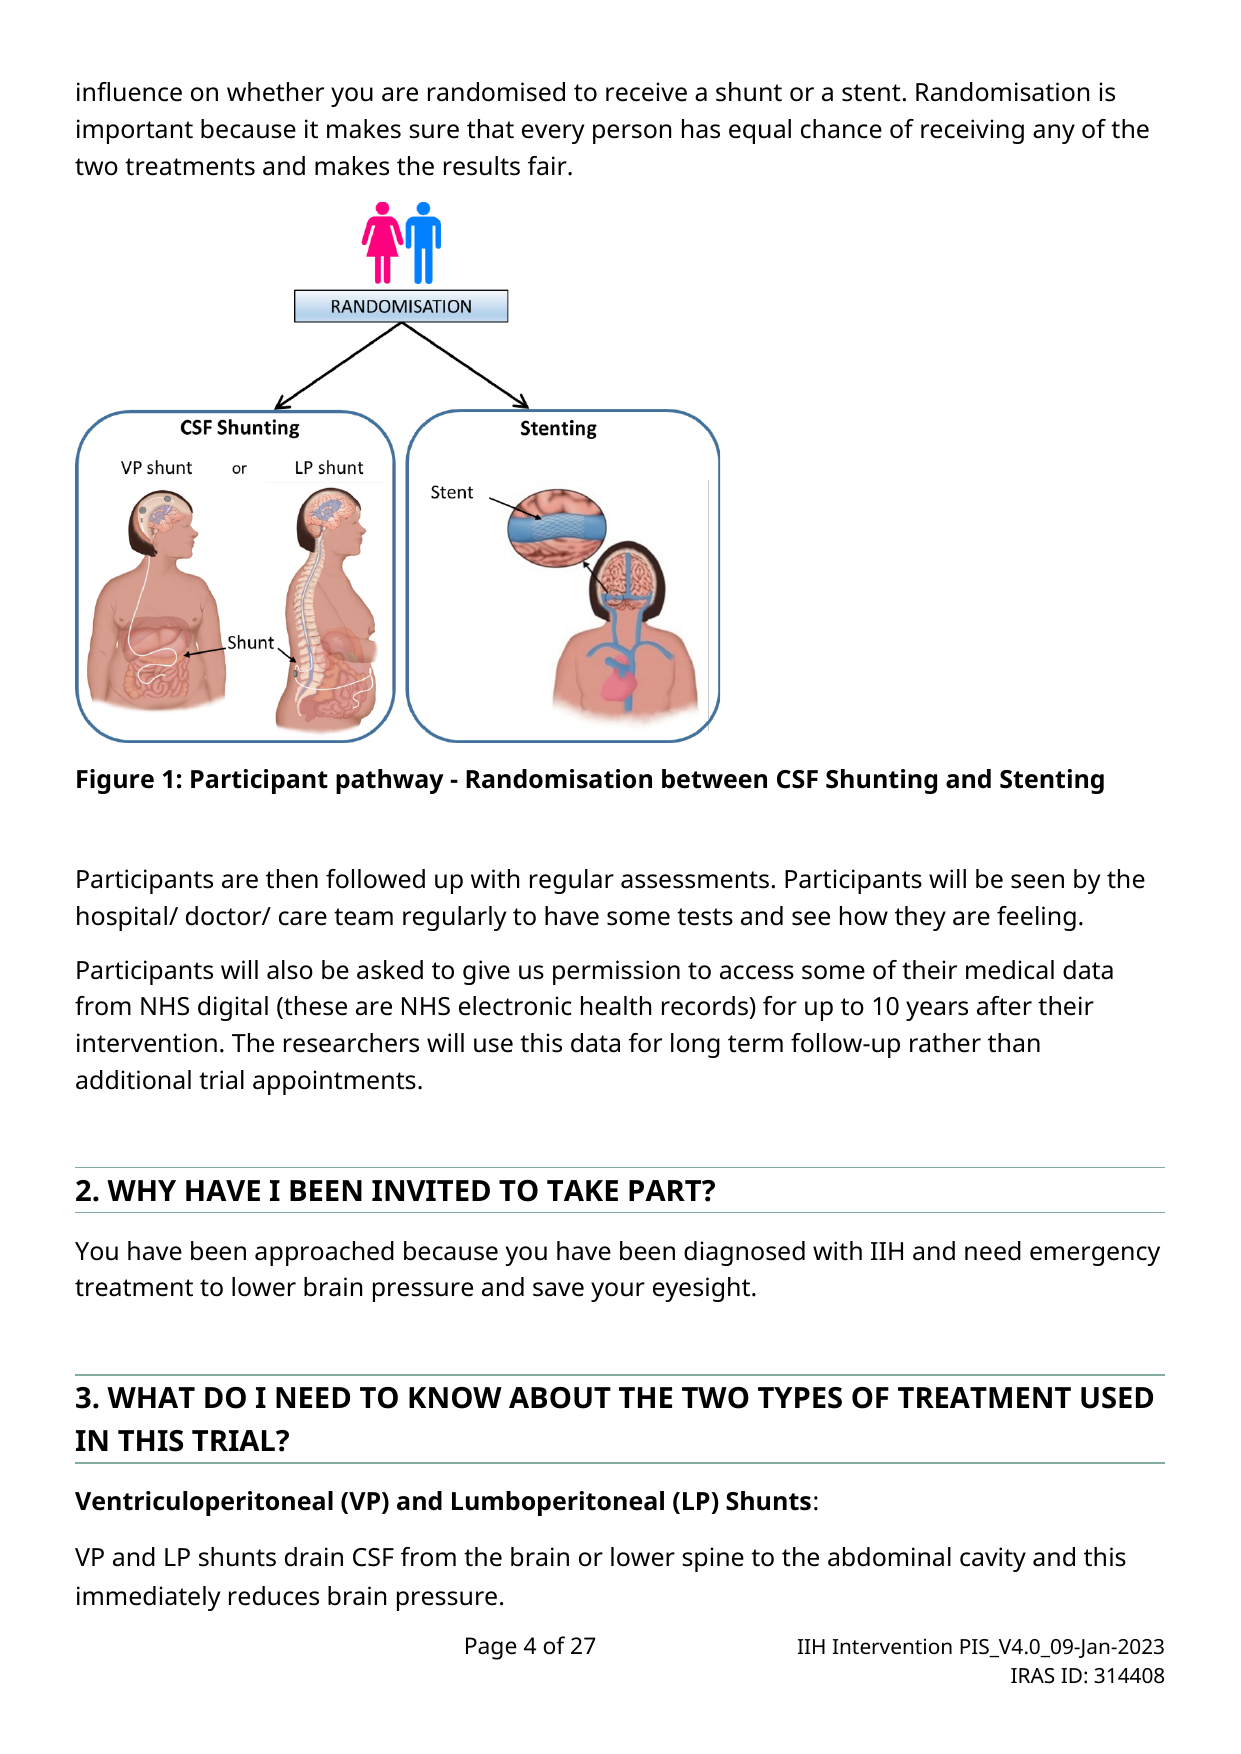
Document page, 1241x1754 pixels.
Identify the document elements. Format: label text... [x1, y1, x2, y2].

text Ventriculoperitoneal (VP) and Lumboperitoneal (LP) Shunts: [75, 1483, 1165, 1517]
subtitle 3. WHAT DO I NEED TO KNOW ABOUT THE TWO TYPES OF TREATMENT USED IN THIS TRIAL? [75, 1376, 1165, 1462]
subtitle 2. WHY HAVE I BEEN INVITED TO TAKE PART? [75, 1168, 1165, 1212]
picture [75, 202, 721, 743]
text VP and LP shunts drain CSF from the brain or lower spine to the abdominal cavity and this immediately reduces brain pressure. [75, 1539, 1165, 1612]
text Participants are then followed up with regular assessments. Participants will be seen by the hospital/ doctor/ care team regularly to have some tests and see how they are feeling. [75, 862, 1165, 933]
text You have been approached because you have been diagnosed with IIH and need emergency treatment to lower brain pressure and save your eyesight. [75, 1233, 1165, 1304]
text Figure 1: Participant pathway - Randomisation between CSF Shunting and Stenting [75, 761, 1165, 795]
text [75, 75, 1165, 183]
text Participants will also be asked to give us permission to access some of their medical data from NHS digital (these are NHS electronic health records) for up to 10 years after their intervention. The researchers will use this data for long term follow-up rather than additional trial appointments. [75, 952, 1165, 1097]
